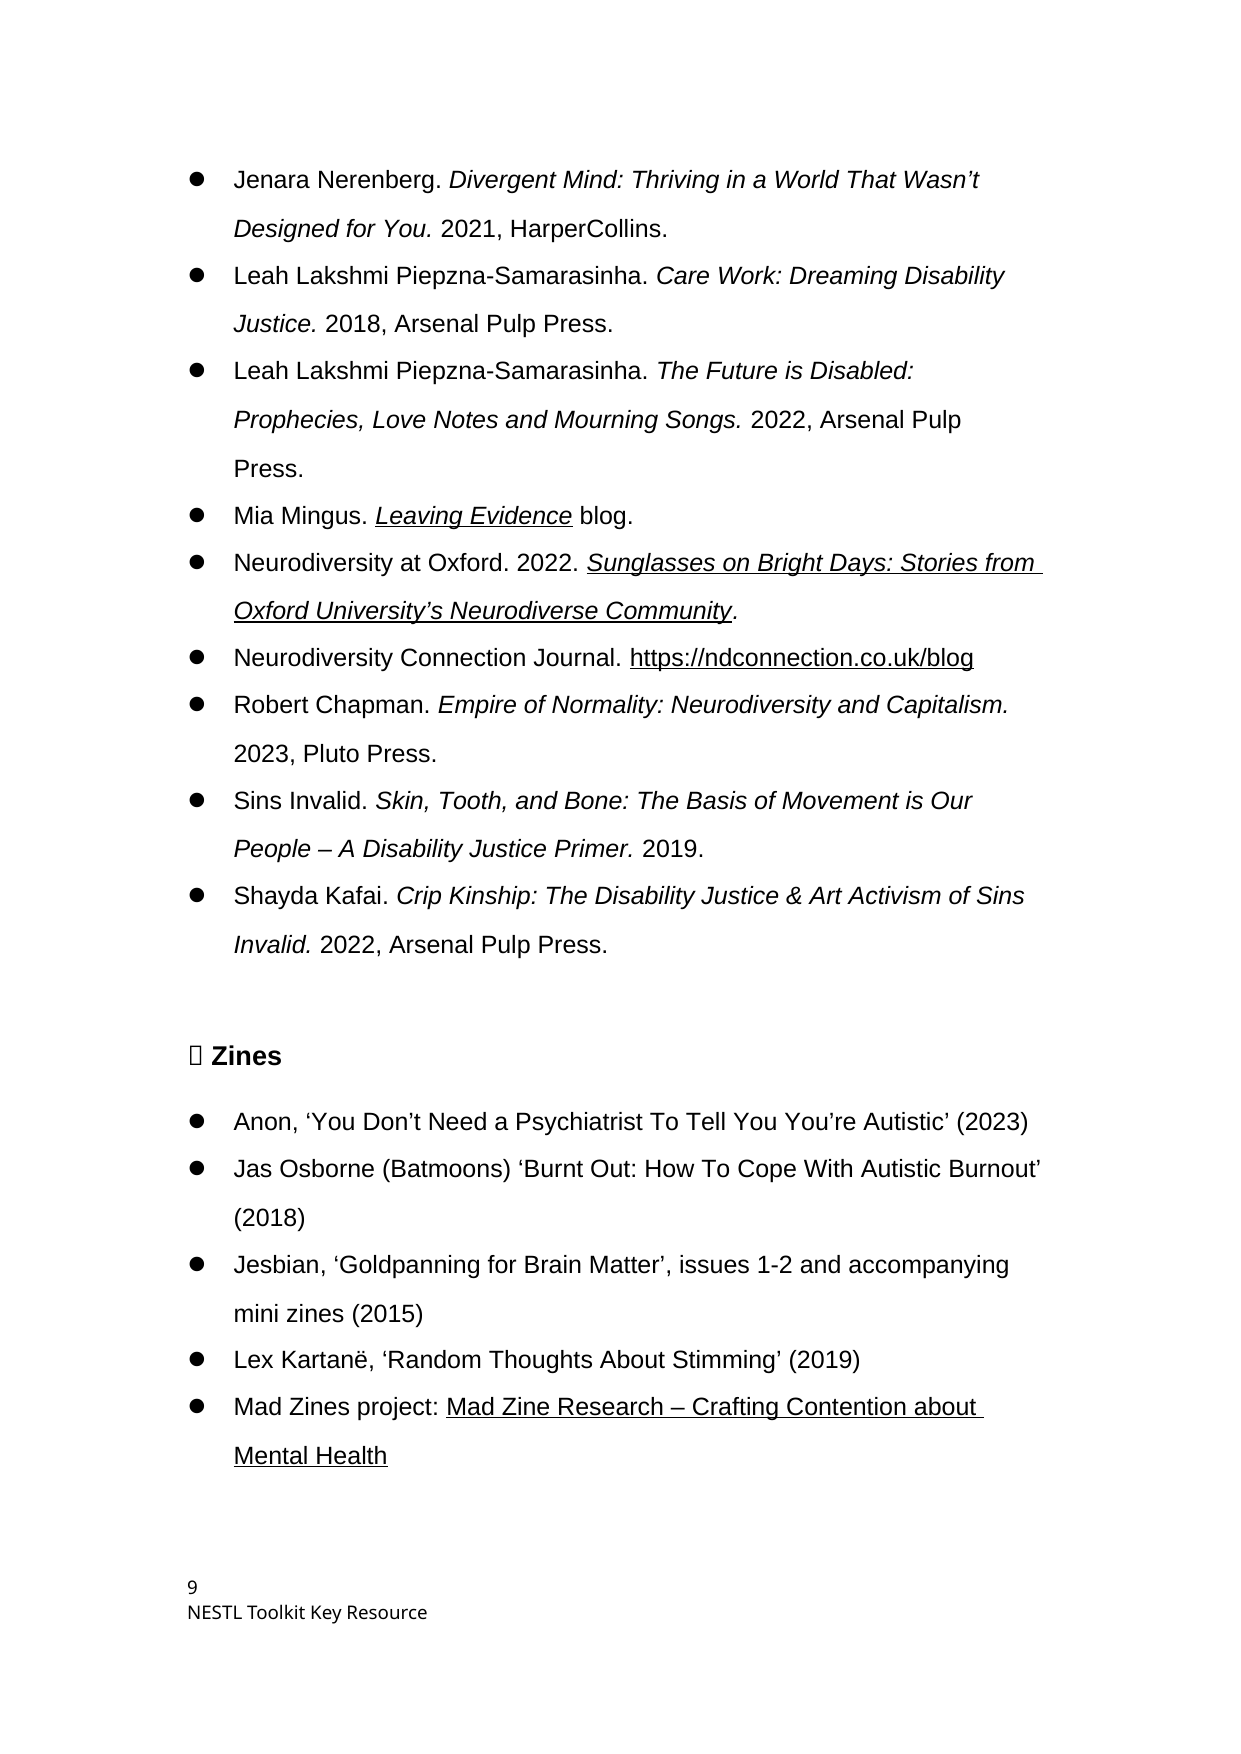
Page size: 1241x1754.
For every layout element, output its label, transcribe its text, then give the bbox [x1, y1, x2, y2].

list Jesbian, ‘Goldpanning for Brain Matter’, issues 1-2 and accompanying mini zines (2015) [187, 1248, 1053, 1329]
list Lex Kartanë, ‘Random Thoughts About Stimming’ (2019) [187, 1343, 1053, 1376]
list Sins Invalid. Skin, Tooth, and Bone: The Basis of Movement is Our People – A Disability Justice Primer. 2019. [187, 784, 1053, 865]
list Shayda Kafai. Crip Kinship: The Disability Justice & Art Activism of Sins Invalid. 2022, Arsenal Pulp Press. [187, 879, 1053, 961]
list Jenara Nerenberg. Divergent Mind: Thriving in a World That Wasn’t Designed for You. 2021, HarperCollins. [187, 163, 1053, 244]
list Neurodiversity at Oxford. 2022. Sunglasses on Bright Days: Stories from Oxford University’s Neurodiverse Community. [187, 546, 1053, 627]
list Anon, ‘You Don’t Need a Psychiatrist To Tell You You’re Autistic’ (2023) [187, 1105, 1053, 1138]
list Leah Lakshmi Piepzna-Samarasinha. Care Work: Dreaming Disability Justice. 2018, Arsenal Pulp Press. [187, 259, 1053, 340]
list Mad Zines project: Mad Zine Research – Crafting Contention about Mental Health [187, 1390, 1053, 1472]
list Mia Mingus. Leaving Evidence blog. [187, 499, 1053, 531]
list Robert Chapman. Empire of Normality: Neurodiversity and Capitalism. 2023, Pluto Press. [187, 688, 1053, 769]
list Leah Lakshmi Piepzna-Samarasinha. The Future is Disabled: Prophecies, Love Notes and Mourning Songs. 2022, Arsenal Pulp Press. [187, 354, 1053, 484]
list Jas Osborne (Batmoons) ‘Burnt Out: How To Cope With Autistic Burnout’ (2018) [187, 1152, 1053, 1233]
text 📖 Zines [187, 1022, 1053, 1087]
list Neurodiversity Connection Journal. https://ndconnection.co.uk/blog [187, 641, 1053, 674]
